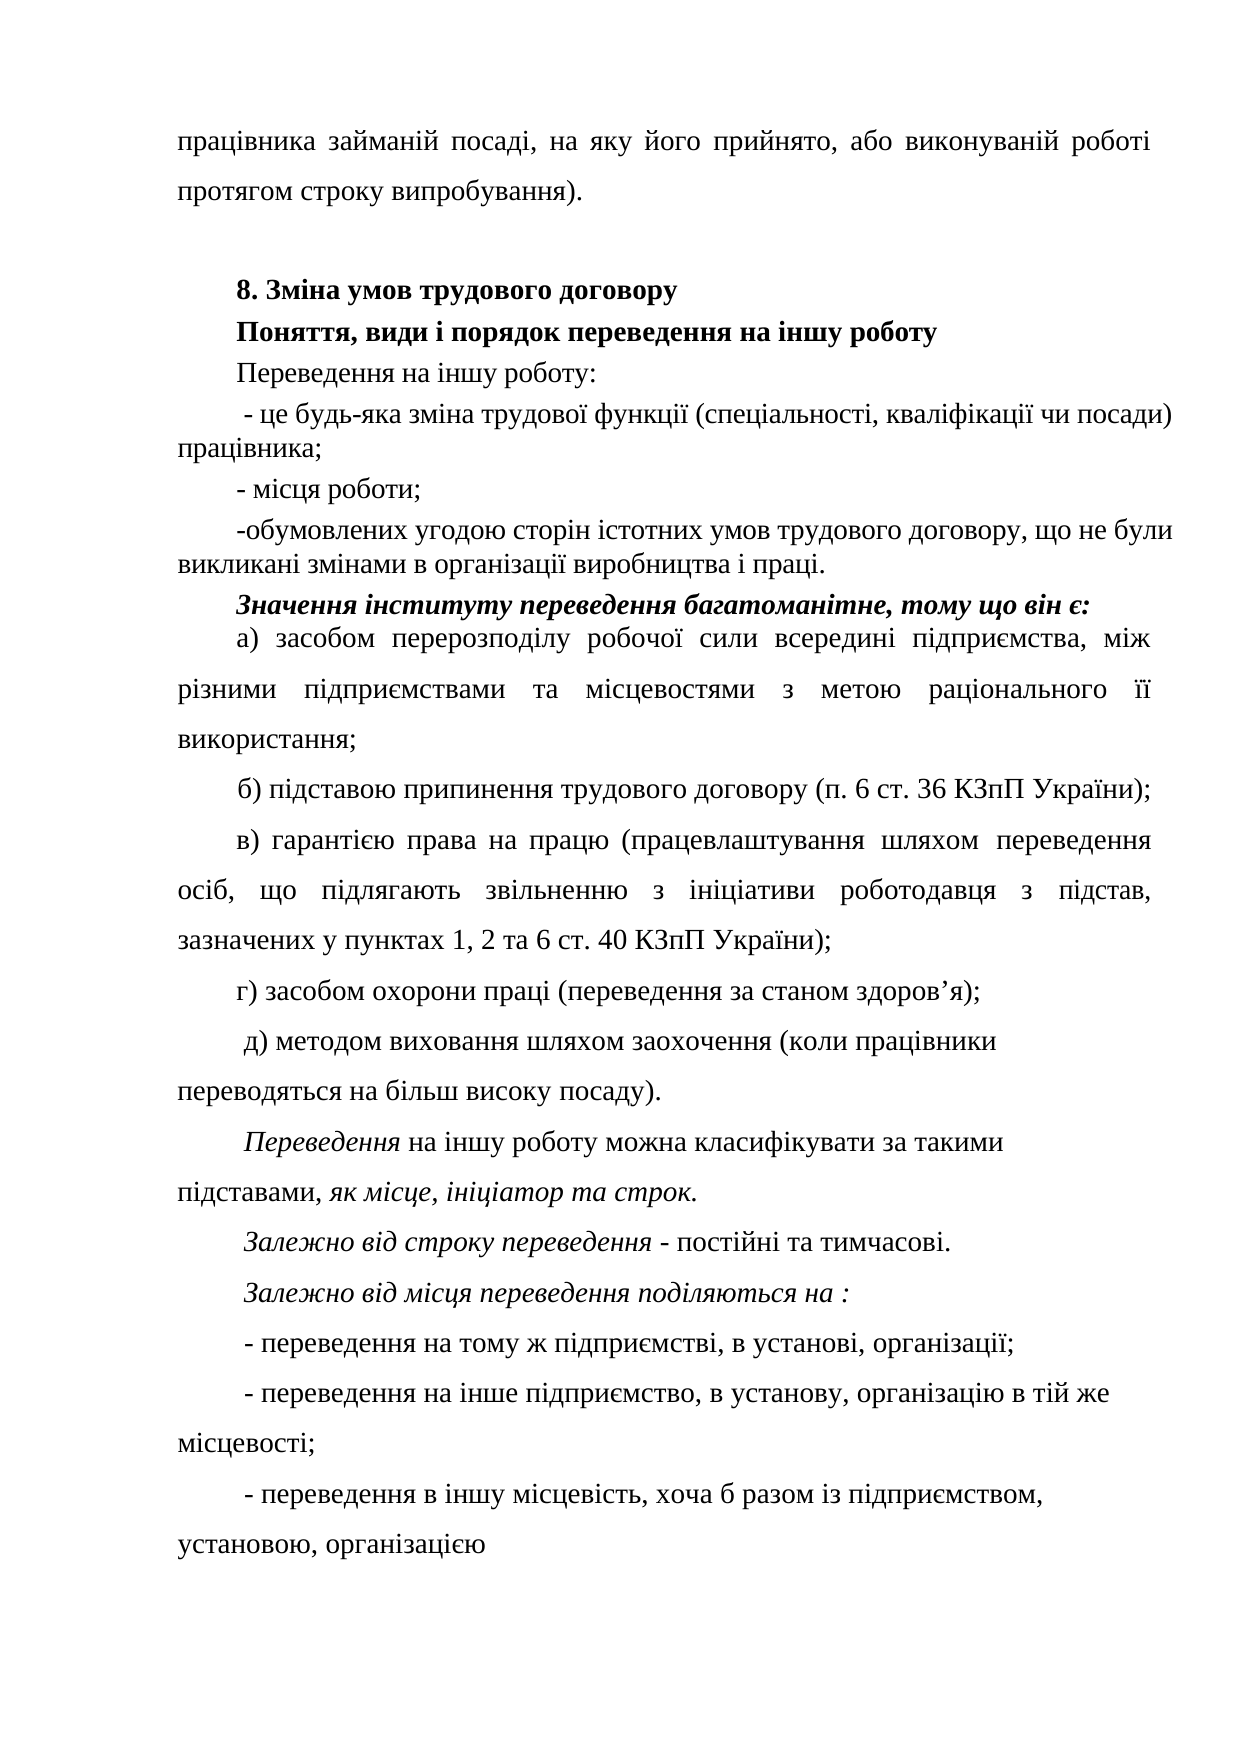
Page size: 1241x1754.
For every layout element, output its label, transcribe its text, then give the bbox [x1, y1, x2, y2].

text б) підставою припинення трудового договору (п. 6 ст. 36 КЗпП України); [177, 772, 1151, 805]
text -обумовлених угодою сторін істотних умов трудового договору, що не були викликані змінами в організації виробництва і праці. [177, 512, 1240, 579]
text Значення інституту переведення багатоманітне, тому що він є: [177, 587, 1240, 621]
text - переведення на інше підприємство, в установу, організацію в тій же місцевості; [177, 1375, 1152, 1459]
text в) гарантією права на працю (працевлаштування шляхом переведення осіб, що підлягають звільненню з ініціативи роботодавця з підстав, зазначених у пунктах 1, 2 та 6 ст. 40 КЗпП України); [177, 822, 1151, 956]
text 8. Зміна умов трудового договору [177, 272, 1240, 306]
text Залежно від строку переведення - постійні та тимчасові. [177, 1224, 1151, 1258]
text Залежно від місця переведення поділяються на : [177, 1275, 1151, 1308]
text - переведення в іншу місцевість, хоча б разом із підприємством, установою, організацією [177, 1476, 1152, 1560]
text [177, 123, 1152, 207]
text д) методом виховання шляхом заохочення (коли працівники переводяться на більш високу посаду). [177, 1023, 1151, 1107]
text г) засобом охорони праці (переведення за станом здоров’я); [236, 973, 1240, 1006]
text Переведення на іншу роботу можна класифікувати за такими підставами, як місце, ініціатор та строк. [177, 1124, 1151, 1208]
text Поняття, види і порядок переведення на іншу роботу [177, 314, 1240, 347]
text Переведення на іншу роботу: [177, 355, 1240, 388]
text - переведення на тому ж підприємстві, в установі, організації; [177, 1325, 1152, 1358]
text - це будь-яка зміна трудової функції (спеціальності, кваліфікації чи посади) працівника; [177, 396, 1240, 463]
text - місця роботи; [177, 471, 1240, 504]
text а) засобом перерозподілу робочої сили всередині підприємства, між різними підприємствами та місцевостями з метою раціонального її використання; [177, 621, 1151, 755]
